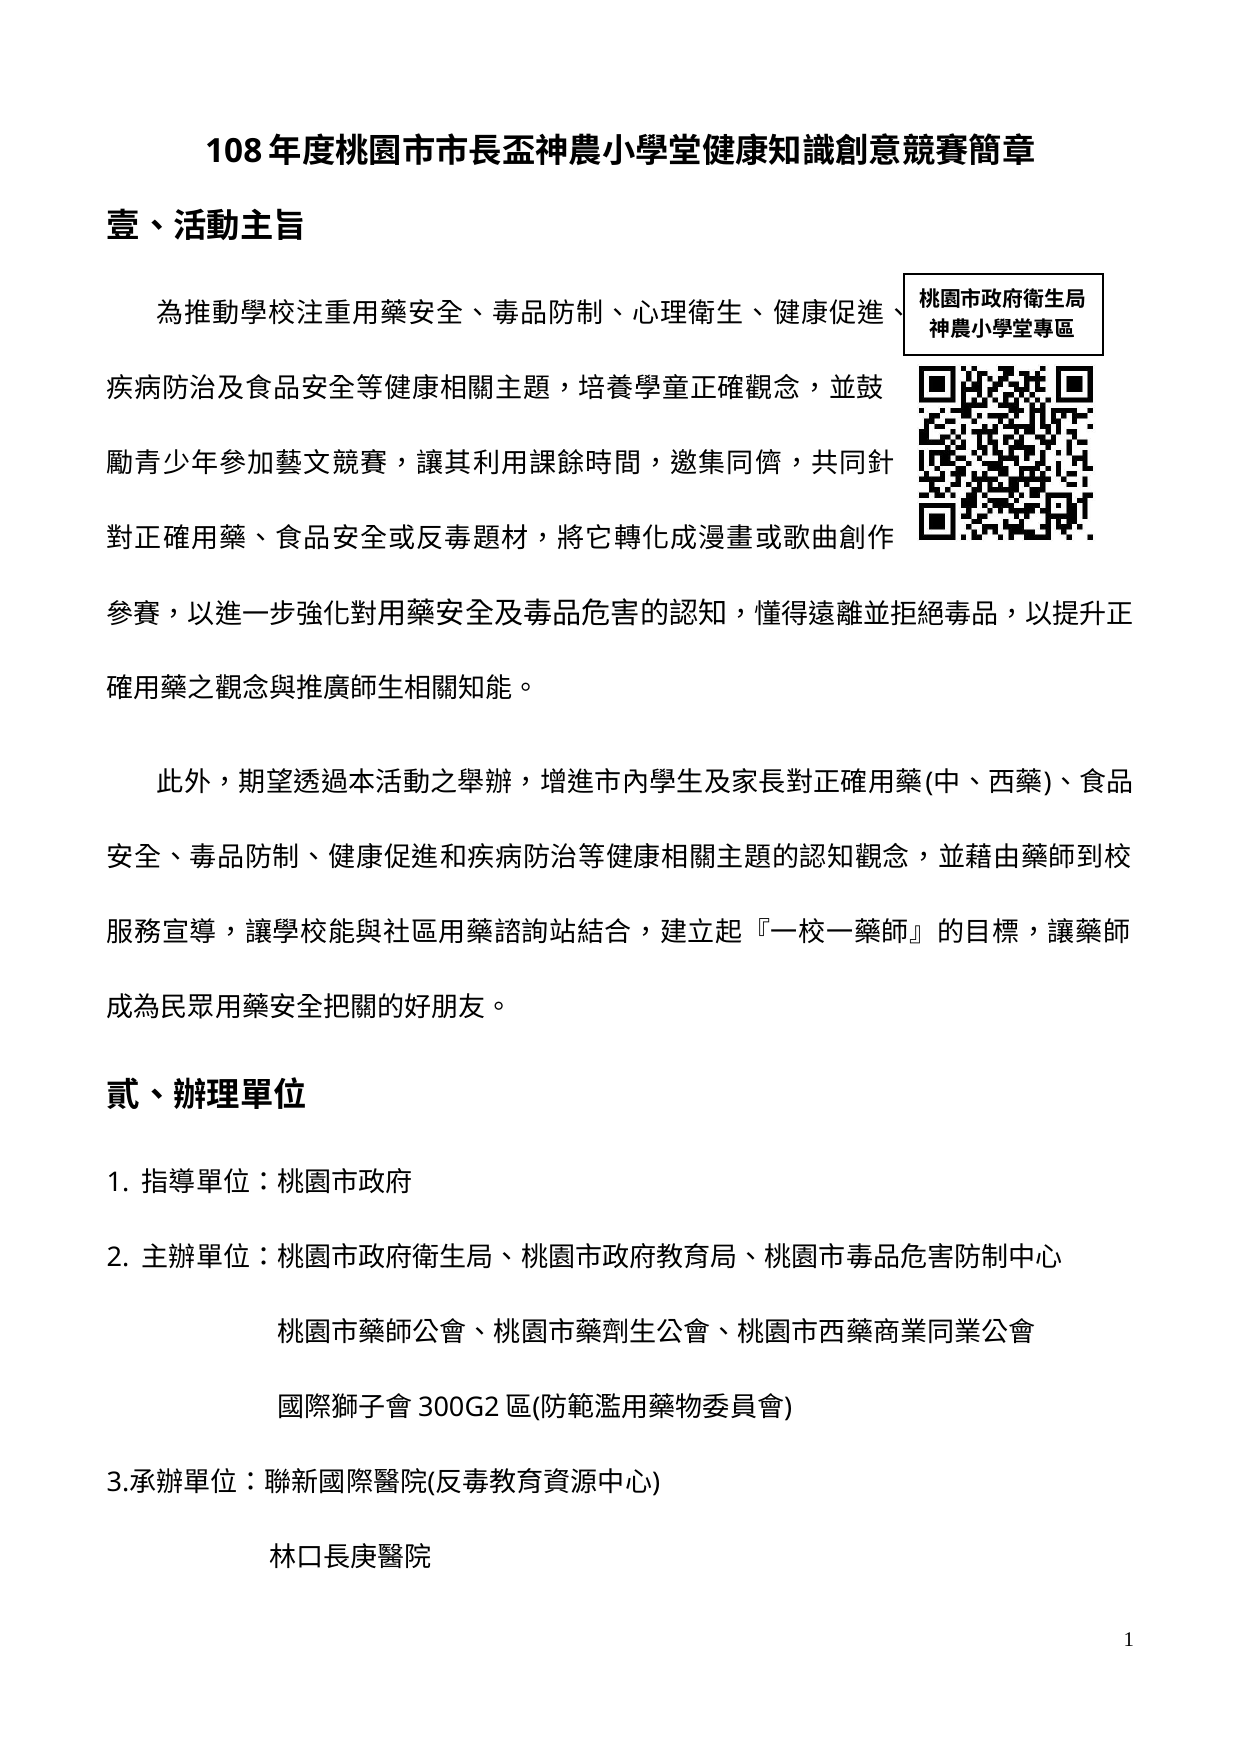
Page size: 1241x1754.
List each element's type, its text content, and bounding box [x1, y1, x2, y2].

list 主辦單位：桃園市政府衛生局、桃園市政府教育局、桃園市毒品危害防制中心 [106, 1217, 1134, 1292]
list 指導單位：桃園市政府 [106, 1142, 1134, 1217]
text 林口長庚醫院 [106, 1517, 1134, 1592]
list 桃園市藥師公會、桃園市藥劑生公會、桃園市西藥商業同業公會 [256, 1292, 1134, 1367]
text 3.承辦單位：聯新國際醫院(反毒教育資源中心) [106, 1442, 1134, 1517]
subtitle 壹、活動主旨 [106, 186, 1134, 261]
list 國際獅子會300G2區(防範濫用藥物委員會) [256, 1367, 1134, 1442]
list 為推動學校注重用藥安全、毒品防制、心理衛生、健康促進、疾病防治及食品安全等健康相關主題，培養學童正確觀念，並鼓勵青少年參加藝文競賽，讓其利用課餘時間，邀集同儕，共同針對正確用藥、食品安全或反毒題材，將它轉化成漫畫或歌曲創作參賽，以進一步強化對用藥安全及毒品危害的認知，懂得遠離並拒絕毒品，以提升正確用藥之觀念與推廣師生相關知能。 [106, 273, 1134, 723]
picture [914, 360, 1099, 542]
subtitle 貳、辦理單位 [106, 1054, 1134, 1129]
text 108年度桃園市市長盃神農小學堂健康知識創意競賽簡章 [106, 111, 1134, 186]
list 此外，期望透過本活動之舉辦，增進市內學生及家長對正確用藥(中、西藥)、食品安全、毒品防制、健康促進和疾病防治等健康相關主題的認知觀念，並藉由藥師到校服務宣導，讓學校能與社區用藥諮詢站結合，建立起『一校一藥師』的目標，讓藥師成為民眾用藥安全把關的好朋友。 [106, 742, 1134, 1042]
